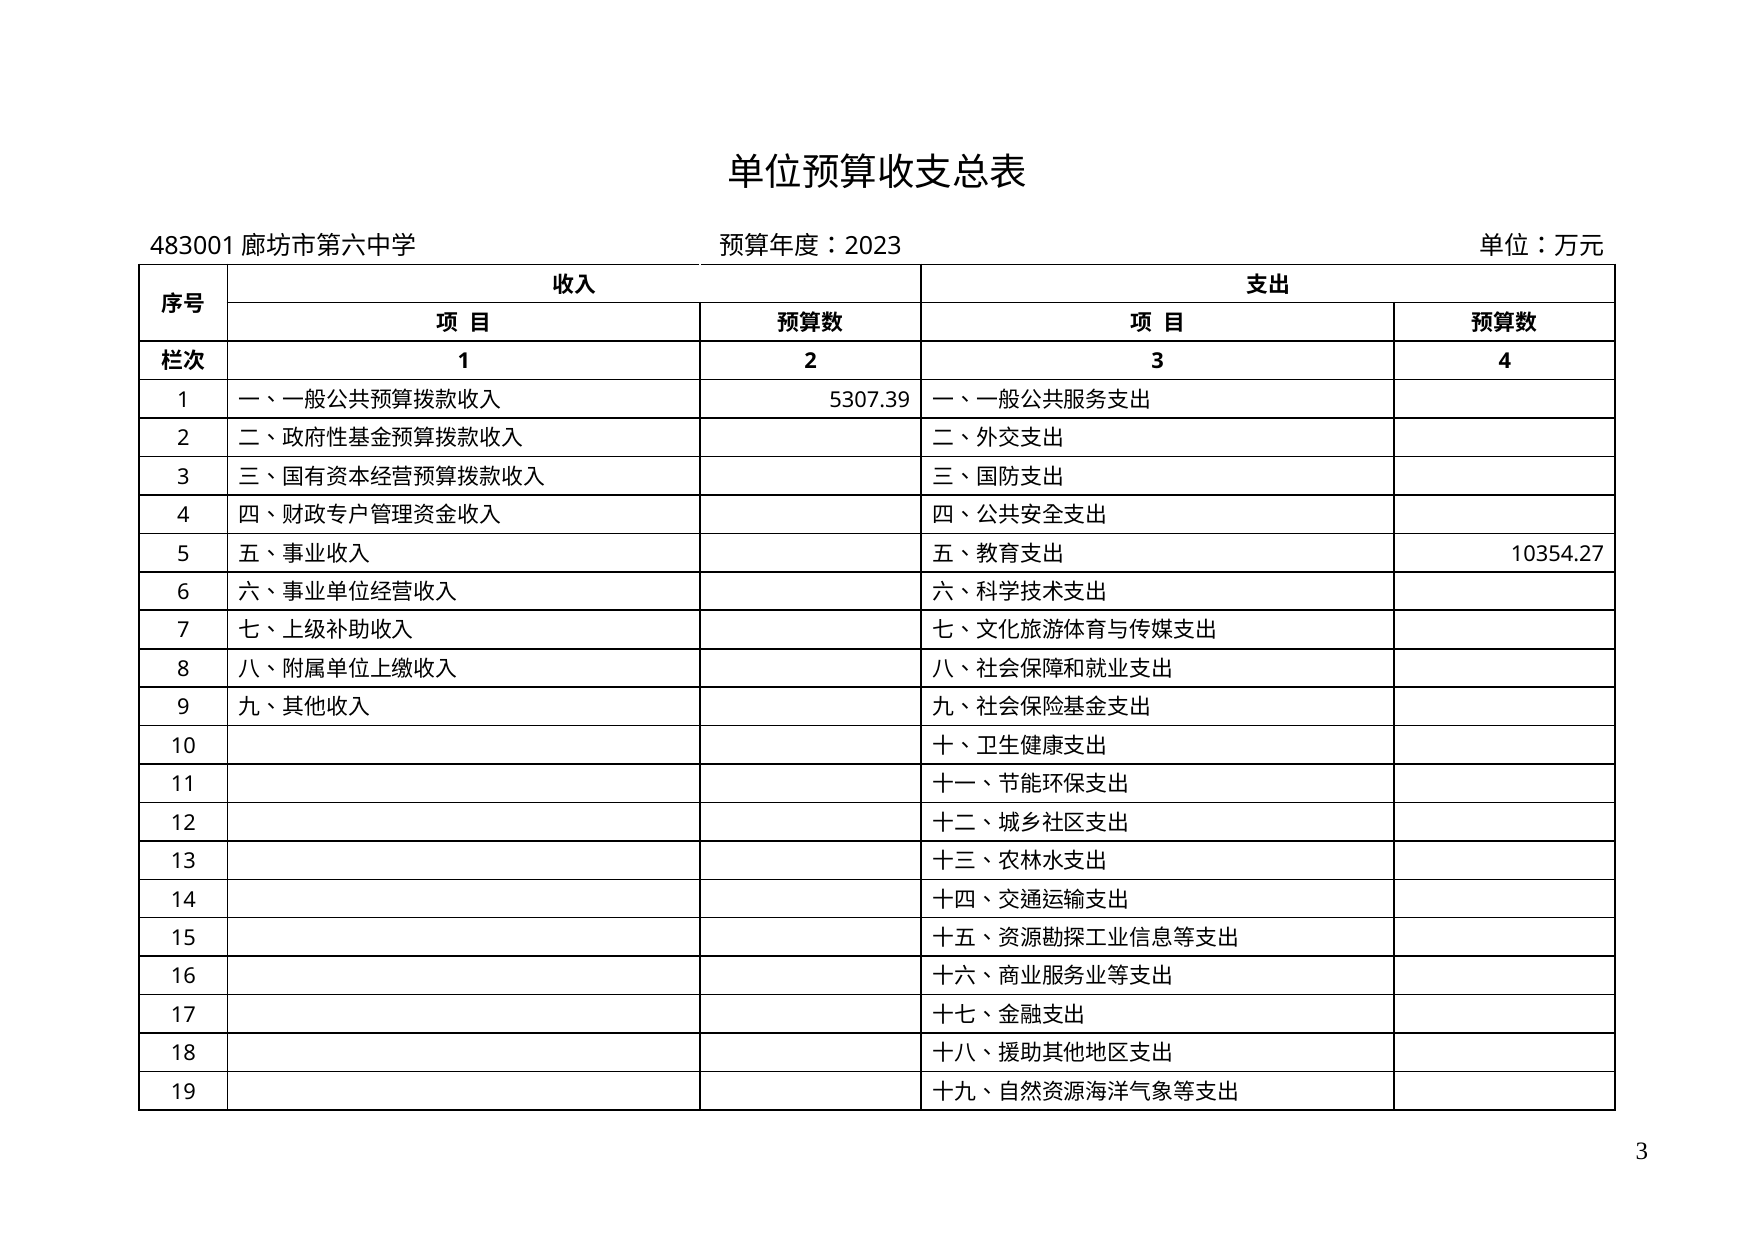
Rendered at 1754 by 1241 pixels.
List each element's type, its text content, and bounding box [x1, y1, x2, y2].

table_cell 16 [140, 957, 227, 994]
table_cell 十七、金融支出 [922, 995, 1393, 1032]
text 单位预算收支总表 [106, 142, 1648, 196]
table_cell 6 [140, 573, 227, 609]
table_cell [228, 765, 699, 802]
table_cell [701, 534, 920, 571]
table_cell [228, 803, 699, 840]
table_cell [1395, 496, 1614, 532]
table_cell [1395, 419, 1614, 456]
table_cell [701, 688, 920, 725]
table_cell [1395, 1034, 1614, 1071]
table_cell [228, 957, 699, 994]
table_cell 二、外交支出 [922, 419, 1393, 456]
table_cell 七、文化旅游体育与传媒支出 [922, 611, 1393, 648]
table_cell 十四、交通运输支出 [922, 880, 1393, 917]
table_cell [1395, 995, 1614, 1032]
table_cell [701, 765, 920, 802]
table_cell [1395, 457, 1614, 494]
table_cell 7 [140, 611, 227, 648]
table_cell 支出 [922, 265, 1614, 302]
table_cell [701, 1034, 920, 1071]
table_cell 项 目 [228, 303, 699, 340]
table_cell [1395, 380, 1614, 417]
table_cell [701, 918, 920, 955]
table_cell 17 [140, 995, 227, 1032]
table_cell 九、其他收入 [228, 688, 699, 725]
table_cell [701, 1072, 920, 1109]
table_cell 8 [140, 650, 227, 686]
table_cell [701, 496, 920, 532]
table_cell 七、上级补助收入 [228, 611, 699, 648]
table_cell 三、国有资本经营预算拨款收入 [228, 457, 699, 494]
table_cell [701, 726, 920, 763]
table_cell 五、教育支出 [922, 534, 1393, 571]
table_cell 4 [1395, 342, 1614, 379]
table_cell 十三、农林水支出 [922, 842, 1393, 878]
table_cell 十八、援助其他地区支出 [922, 1034, 1393, 1071]
table_cell 一、一般公共预算拨款收入 [228, 380, 699, 417]
table_cell [701, 803, 920, 840]
table_cell [228, 1072, 699, 1109]
table_cell [228, 726, 699, 763]
table_cell 栏次 [140, 342, 227, 379]
table_cell 十九、自然资源海洋气象等支出 [922, 1072, 1393, 1109]
table_cell [1395, 1072, 1614, 1109]
table_cell 五、事业收入 [228, 534, 699, 571]
table_cell [701, 957, 920, 994]
table_cell [1395, 765, 1614, 802]
table_header 单位：万元 [922, 227, 1614, 263]
table_cell 九、社会保险基金支出 [922, 688, 1393, 725]
table_cell [701, 880, 920, 917]
table_cell 十六、商业服务业等支出 [922, 957, 1393, 994]
table_cell [1395, 650, 1614, 686]
table_cell 六、科学技术支出 [922, 573, 1393, 609]
table_cell [701, 419, 920, 456]
table_cell 预算数 [1395, 303, 1614, 340]
table_cell 9 [140, 688, 227, 725]
table_cell [1395, 573, 1614, 609]
table_cell 14 [140, 880, 227, 917]
table_cell [701, 611, 920, 648]
table_cell 序号 [140, 265, 227, 340]
table_cell 预算数 [701, 303, 920, 340]
table_cell [1395, 957, 1614, 994]
table_cell [701, 995, 920, 1032]
table_cell [1395, 726, 1614, 763]
table_cell 1 [228, 342, 699, 379]
table_cell [1395, 842, 1614, 878]
table_cell [701, 650, 920, 686]
table_cell 5 [140, 534, 227, 571]
table_cell 三、国防支出 [922, 457, 1393, 494]
table_cell [701, 573, 920, 609]
table_cell 12 [140, 803, 227, 840]
table_cell 十、卫生健康支出 [922, 726, 1393, 763]
table_cell 十五、资源勘探工业信息等支出 [922, 918, 1393, 955]
table_cell [1395, 880, 1614, 917]
table_cell [228, 842, 699, 878]
table_cell 11 [140, 765, 227, 802]
table_cell [1395, 611, 1614, 648]
table_cell 2 [140, 419, 227, 456]
table_cell [228, 918, 699, 955]
table_cell [1395, 803, 1614, 840]
table_cell [701, 457, 920, 494]
table_cell 1 [140, 380, 227, 417]
table_cell 3 [922, 342, 1393, 379]
table_cell 10 [140, 726, 227, 763]
table_cell 15 [140, 918, 227, 955]
table_cell 4 [140, 496, 227, 532]
table_cell 十二、城乡社区支出 [922, 803, 1393, 840]
table_cell 18 [140, 1034, 227, 1071]
table_cell 八、附属单位上缴收入 [228, 650, 699, 686]
table_cell 收入 [228, 265, 920, 302]
table_cell [228, 995, 699, 1032]
table_cell 项 目 [922, 303, 1393, 340]
table_cell [228, 1034, 699, 1071]
table_cell 2 [701, 342, 920, 379]
table_cell 19 [140, 1072, 227, 1109]
table_cell 八、社会保障和就业支出 [922, 650, 1393, 686]
table_cell 六、事业单位经营收入 [228, 573, 699, 609]
table_cell [701, 842, 920, 878]
table_cell [1395, 688, 1614, 725]
table_cell 3 [140, 457, 227, 494]
table_cell [1395, 918, 1614, 955]
table_cell 10354.27 [1395, 534, 1614, 571]
table_cell 四、公共安全支出 [922, 496, 1393, 532]
table_cell [228, 880, 699, 917]
table_cell 13 [140, 842, 227, 878]
table_header 预算年度：2023 [701, 227, 920, 263]
table_cell 十一、节能环保支出 [922, 765, 1393, 802]
table_header 483001廊坊市第六中学 [140, 227, 699, 263]
table_cell 5307.39 [701, 380, 920, 417]
table_cell 四、财政专户管理资金收入 [228, 496, 699, 532]
table_cell 二、政府性基金预算拨款收入 [228, 419, 699, 456]
table_cell 一、一般公共服务支出 [922, 380, 1393, 417]
